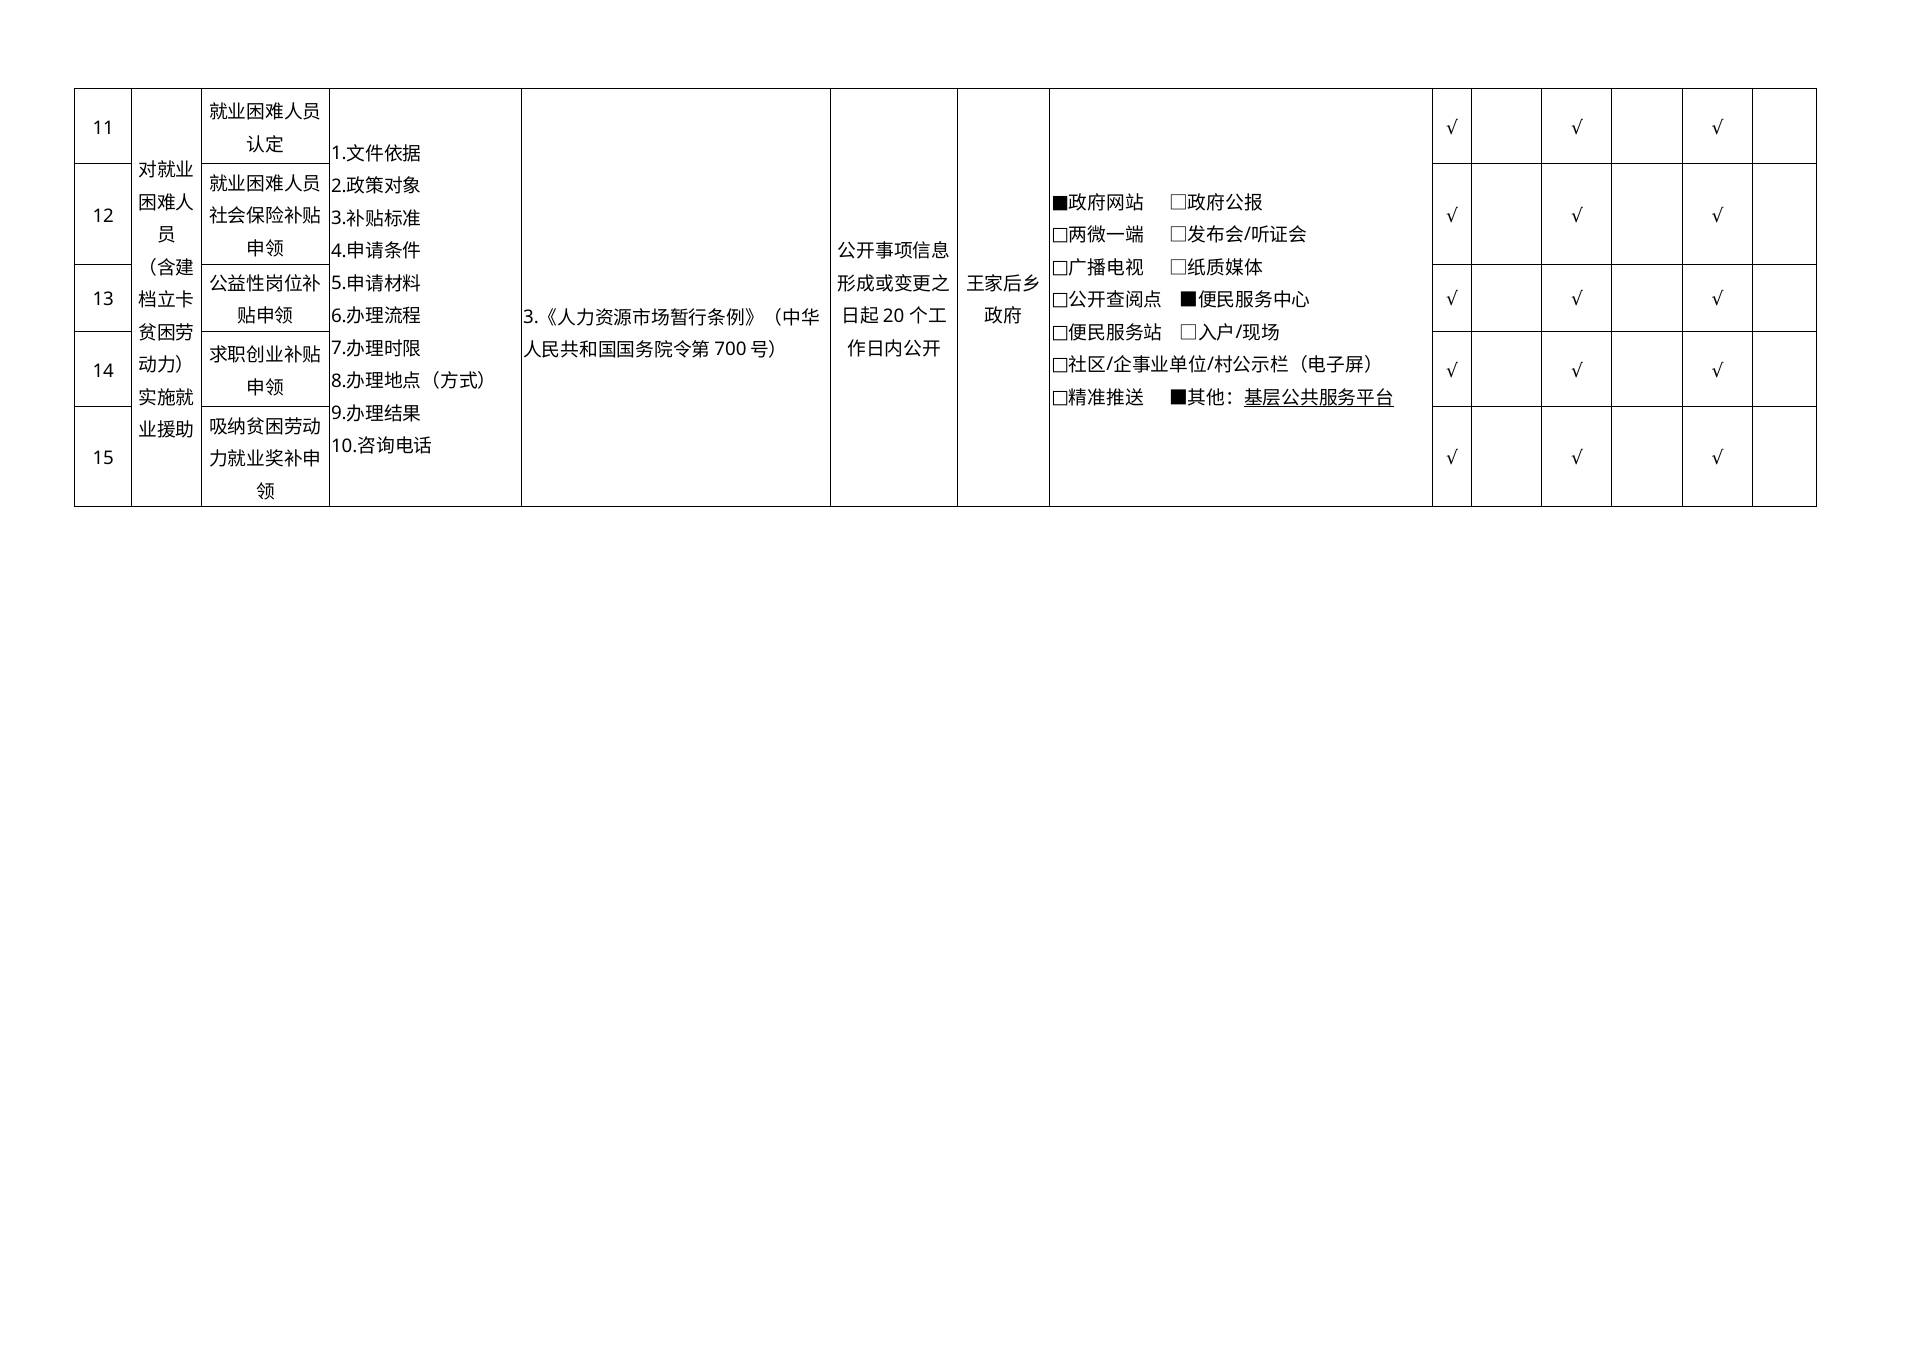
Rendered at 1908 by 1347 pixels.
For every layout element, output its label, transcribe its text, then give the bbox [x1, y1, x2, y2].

table_cell √ [1542, 265, 1611, 331]
table_cell 求职创业补贴申领 [202, 332, 329, 406]
table_cell √ [1683, 89, 1752, 163]
table_cell √ [1542, 164, 1611, 263]
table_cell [831, 89, 957, 506]
table_cell 11 [75, 89, 131, 163]
table_cell √ [1683, 407, 1752, 506]
table_cell [1472, 89, 1541, 163]
table_cell [1472, 265, 1541, 331]
table_cell 15 [75, 407, 131, 506]
table_cell 就业困难人员认定 [202, 89, 329, 163]
table_cell 1.文件依据 2.政策对象 3.补贴标准 4.申请条件 5.申请材料 6.办理流程 7.办理时限 8.办理地点（方式） 9.办理结果 10.咨询电话 [330, 89, 521, 506]
table_cell √ [1542, 89, 1611, 163]
table_cell 王家后乡 政府 [958, 89, 1049, 506]
table_cell [1612, 407, 1682, 506]
table_cell √ [1433, 407, 1471, 506]
table_cell √ [1683, 265, 1752, 331]
table_cell √ [1433, 89, 1471, 163]
table_cell √ [1542, 407, 1611, 506]
table_cell [1612, 265, 1682, 331]
table_cell [1612, 332, 1682, 406]
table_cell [1050, 89, 1432, 506]
table_cell 就业困难人员社会保险补贴申领 [202, 164, 329, 263]
table_cell [1472, 164, 1541, 263]
table_cell [1472, 332, 1541, 406]
table_cell √ [1683, 164, 1752, 263]
table_cell [1753, 407, 1816, 506]
table_cell [1753, 164, 1816, 263]
table_cell 14 [75, 332, 131, 406]
table_cell [1753, 332, 1816, 406]
table_cell 吸纳贫困劳动力就业奖补申领 [202, 407, 329, 506]
table_cell [1612, 164, 1682, 263]
table_cell √ [1542, 332, 1611, 406]
table_cell [1472, 407, 1541, 506]
table_cell [1612, 89, 1682, 163]
table_cell √ [1683, 332, 1752, 406]
table_cell √ [1433, 332, 1471, 406]
table_cell [1753, 89, 1816, 163]
table_cell 13 [75, 265, 131, 331]
table_cell 12 [75, 164, 131, 263]
table_cell 对就业困难人员 （含建档立卡贫困劳动力） 实施就业援助 [132, 89, 201, 506]
table_cell √ [1433, 164, 1471, 263]
table_cell 公益性岗位补贴申领 [202, 265, 329, 331]
table_cell √ [1433, 265, 1471, 331]
table_cell [1753, 265, 1816, 331]
